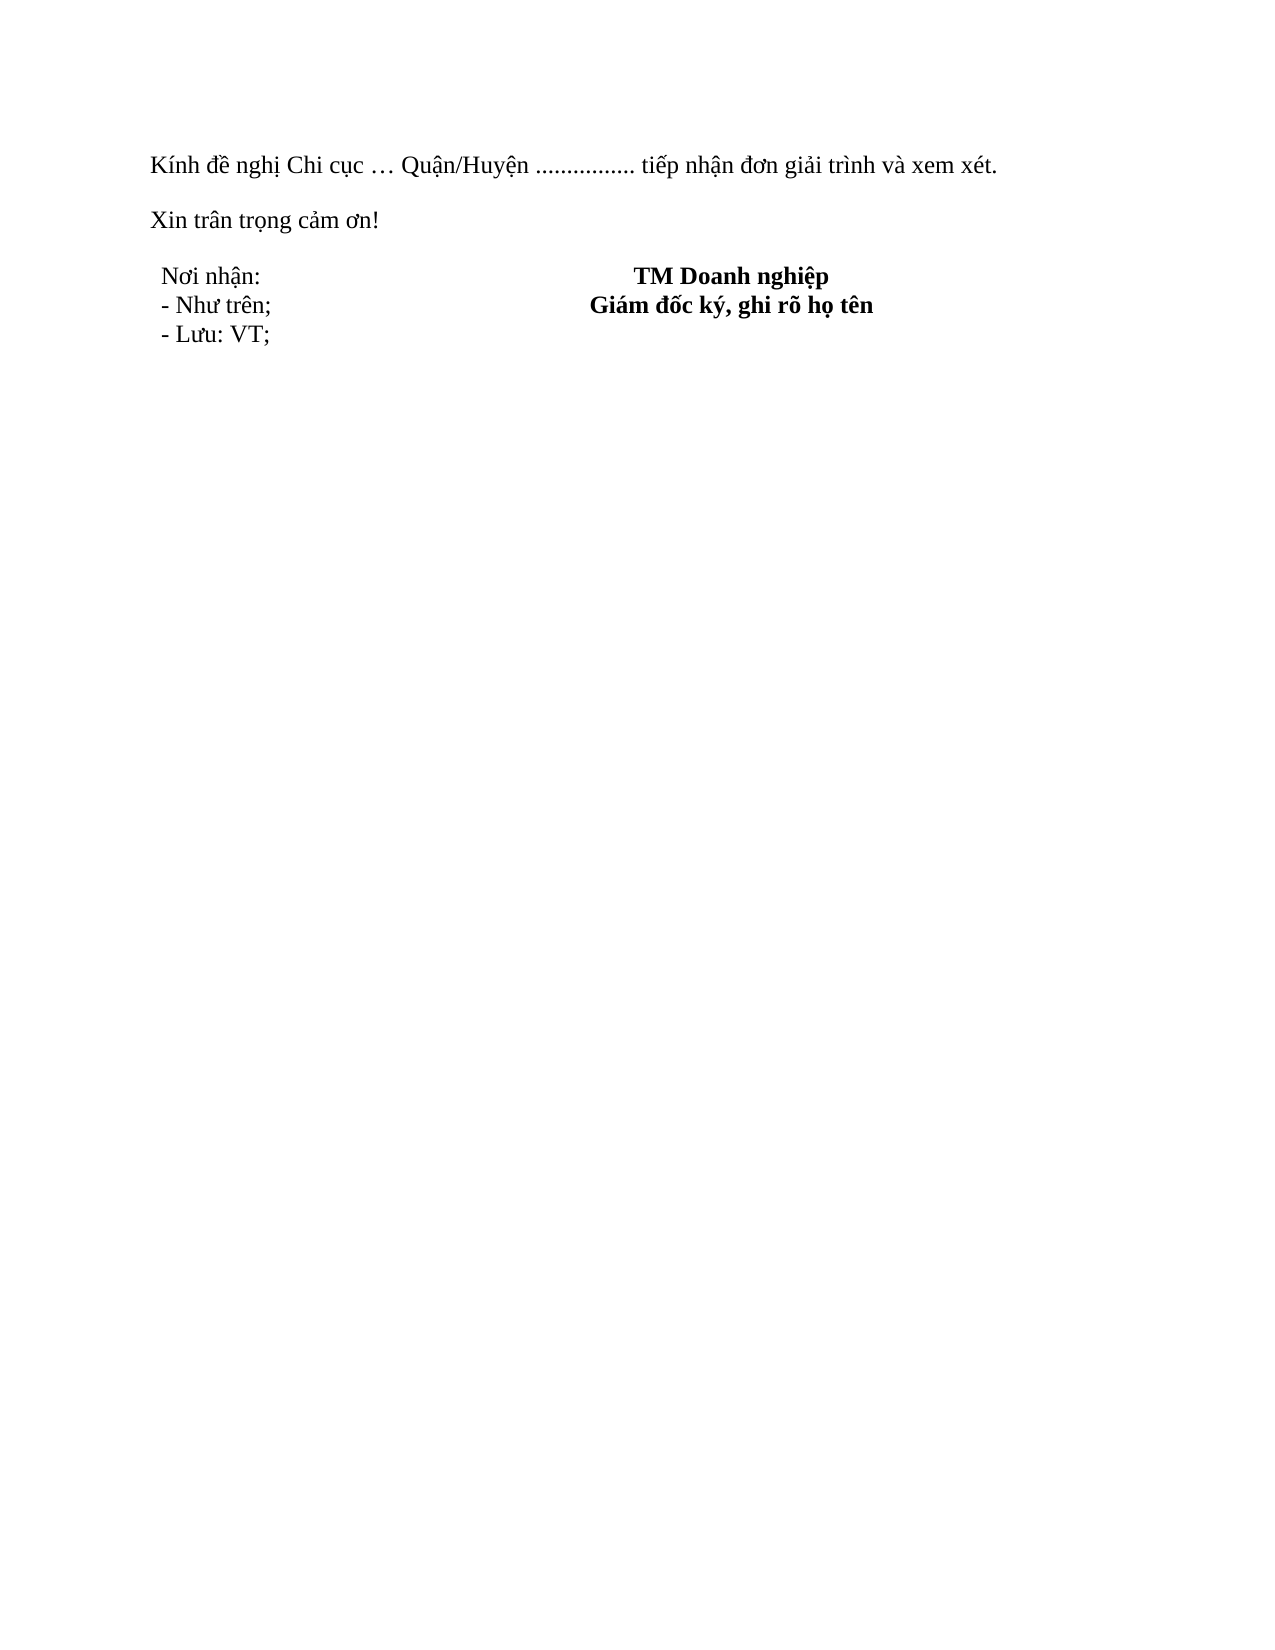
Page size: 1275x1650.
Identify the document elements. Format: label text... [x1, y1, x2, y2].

table_header TM Doanh nghiệp Giám đốc ký, ghi rõ họ tên [572, 261, 891, 347]
text Xin trân trọng cảm ơn! [150, 206, 1125, 234]
table_header Nơi nhận: - Như trên; - Lưu: VT; [150, 261, 572, 347]
text Kính đề nghị Chi cục … Quận/Huyện ................ tiếp nhận đơn giải trình và xem xét. [150, 150, 1125, 179]
